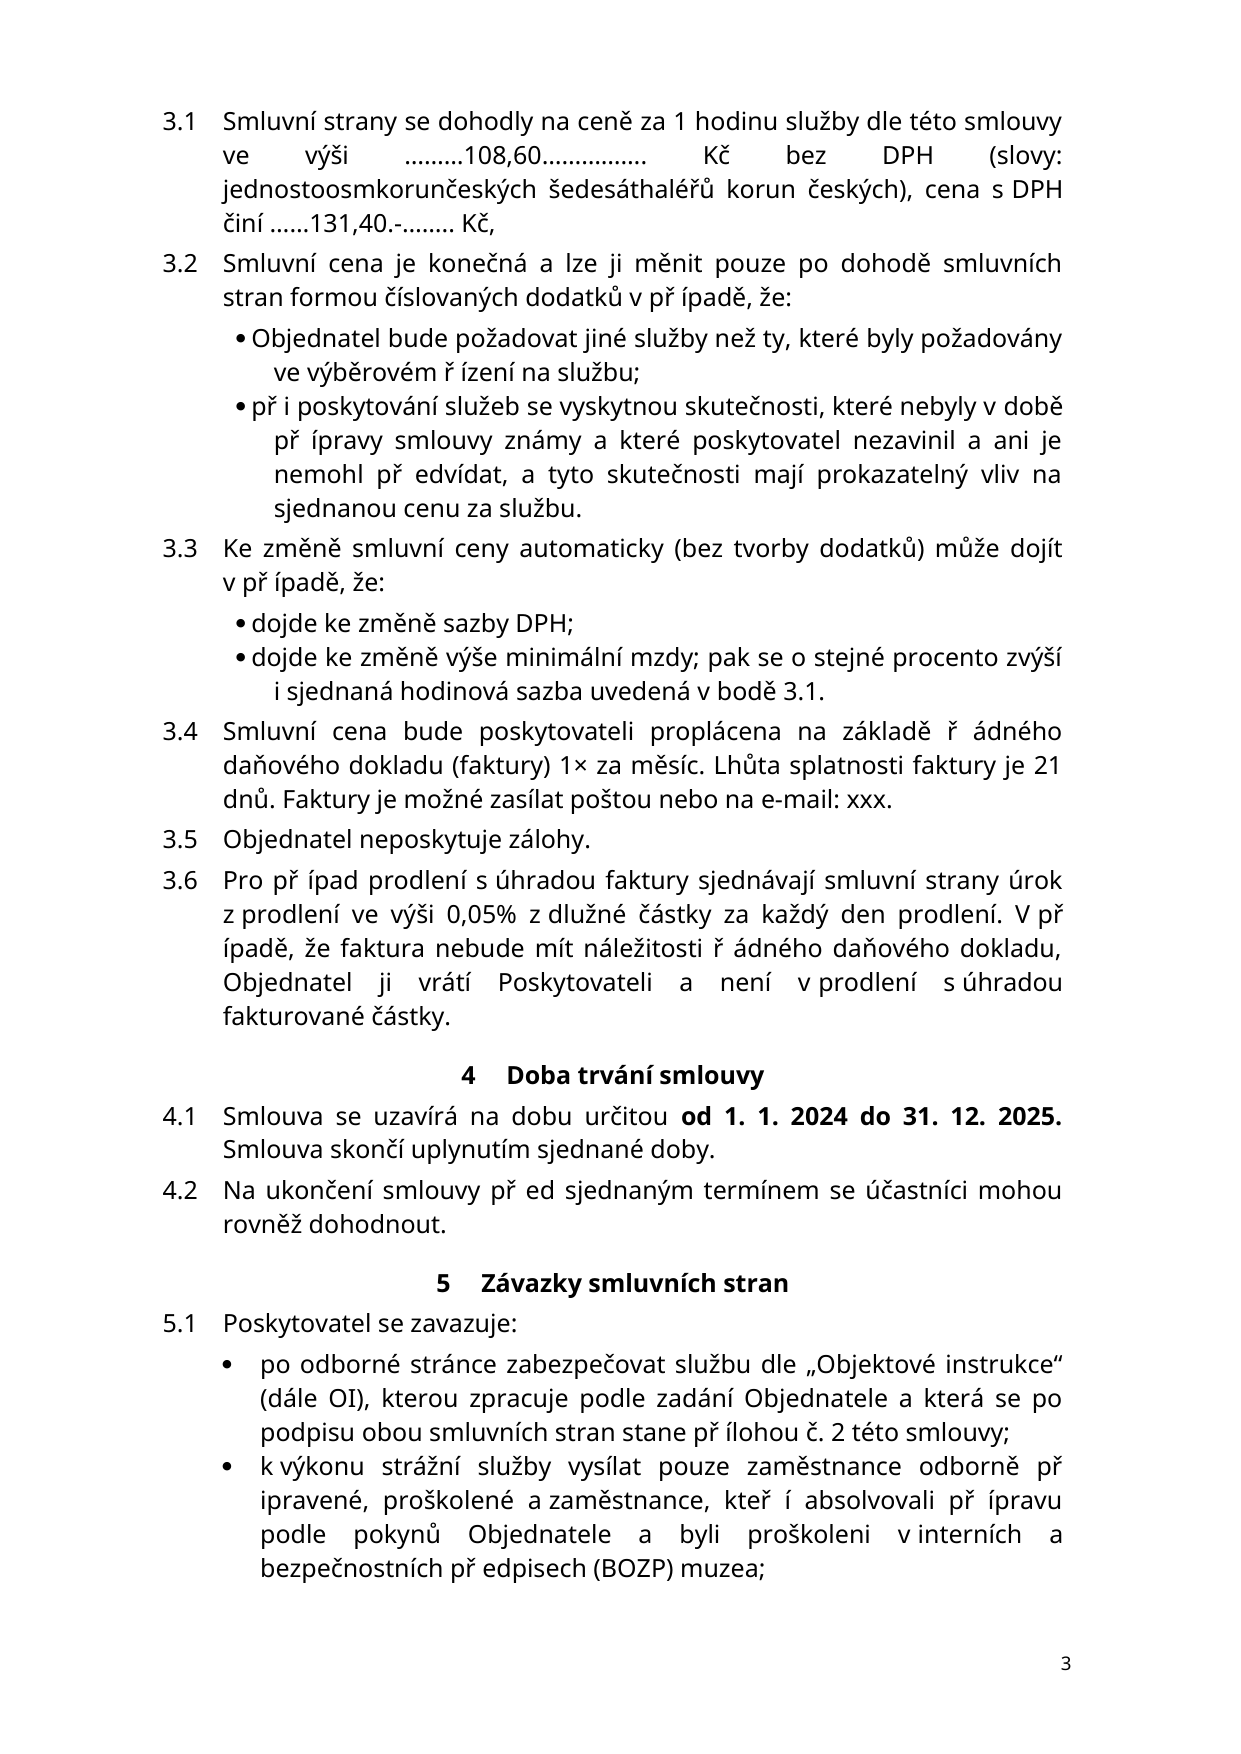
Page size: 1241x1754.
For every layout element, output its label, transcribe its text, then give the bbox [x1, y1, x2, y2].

subtitle Pro př ípad prodlení s úhradou faktury sjednávají smluvní strany úrok z prodlení ve výši 0,05% z dlužné částky za každý den prodlení. V př ípadě, že faktura nebude mít náležitosti ř ádného daňového dokladu, Objednatel ji vrátí Poskytovateli a není v prodlení s úhradou fakturované částky. [162, 862, 1063, 1033]
subtitle Doba trvání smlouvy [162, 1058, 1063, 1092]
subtitle Poskytovatel se zavazuje: [162, 1306, 1063, 1340]
subtitle Závazky smluvních stran [162, 1266, 1063, 1300]
list Objednatel bude požadovat jiné služby než ty, které byly požadovány ve výběrovém ř ízení na službu; [236, 320, 1063, 388]
subtitle Smlouva se uzavírá na dobu určitou od 1. 1. 2024 do 31. 12. 2025. Smlouva skončí uplynutím sjednané doby. [162, 1098, 1063, 1166]
list dojde ke změně výše minimální mzdy; pak se o stejné procento zvýší i sjednaná hodinová sazba uvedená v bodě 3.1. [236, 639, 1063, 707]
list k výkonu strážní služby vysílat pouze zaměstnance odborně př ipravené, proškolené a zaměstnance, kteř í absolvovali př ípravu podle pokynů Objednatele a byli proškoleni v interních a bezpečnostních př edpisech (BOZP) muzea; [223, 1448, 1063, 1585]
subtitle Smluvní cena je konečná a lze ji měnit pouze po dohodě smluvních stran formou číslovaných dodatků v př ípadě, že: [162, 246, 1063, 314]
subtitle Na ukončení smlouvy př ed sjednaným termínem se účastníci mohou rovněž dohodnout. [162, 1172, 1063, 1241]
subtitle Smluvní cena bude poskytovateli proplácena na základě ř ádného daňového dokladu (faktury) 1× za měsíc. Lhůta splatnosti faktury je 21 dnů. Faktury je možné zasílat poštou nebo na e-mail: xxx. [162, 714, 1063, 816]
list př i poskytování služeb se vyskytnou skutečnosti, které nebyly v době př ípravy smlouvy známy a které poskytovatel nezavinil a ani je nemohl př edvídat, a tyto skutečnosti mají prokazatelný vliv na sjednanou cenu za službu. [236, 388, 1063, 525]
subtitle Ke změně smluvní ceny automaticky (bez tvorby dodatků) může dojít v př ípadě, že: [162, 531, 1063, 599]
subtitle Objednatel neposkytuje zálohy. [162, 822, 1063, 856]
list po odborné stránce zabezpečovat službu dle „Objektové instrukce“ (dále OI), kterou zpracuje podle zadání Objednatele a která se po podpisu obou smluvních stran stane př ílohou č. 2 této smlouvy; [223, 1346, 1063, 1448]
list dojde ke změně sazby DPH; [236, 605, 1063, 639]
subtitle Smluvní strany se dohodly na ceně za 1 hodinu služby dle této smlouvy ve výši ………108,60……………. Kč bez DPH (slovy: jednostoosmkorunčeských šedesáthaléřů korun českých), cena s DPH činí ……131,40.-…….. Kč, [162, 103, 1063, 240]
